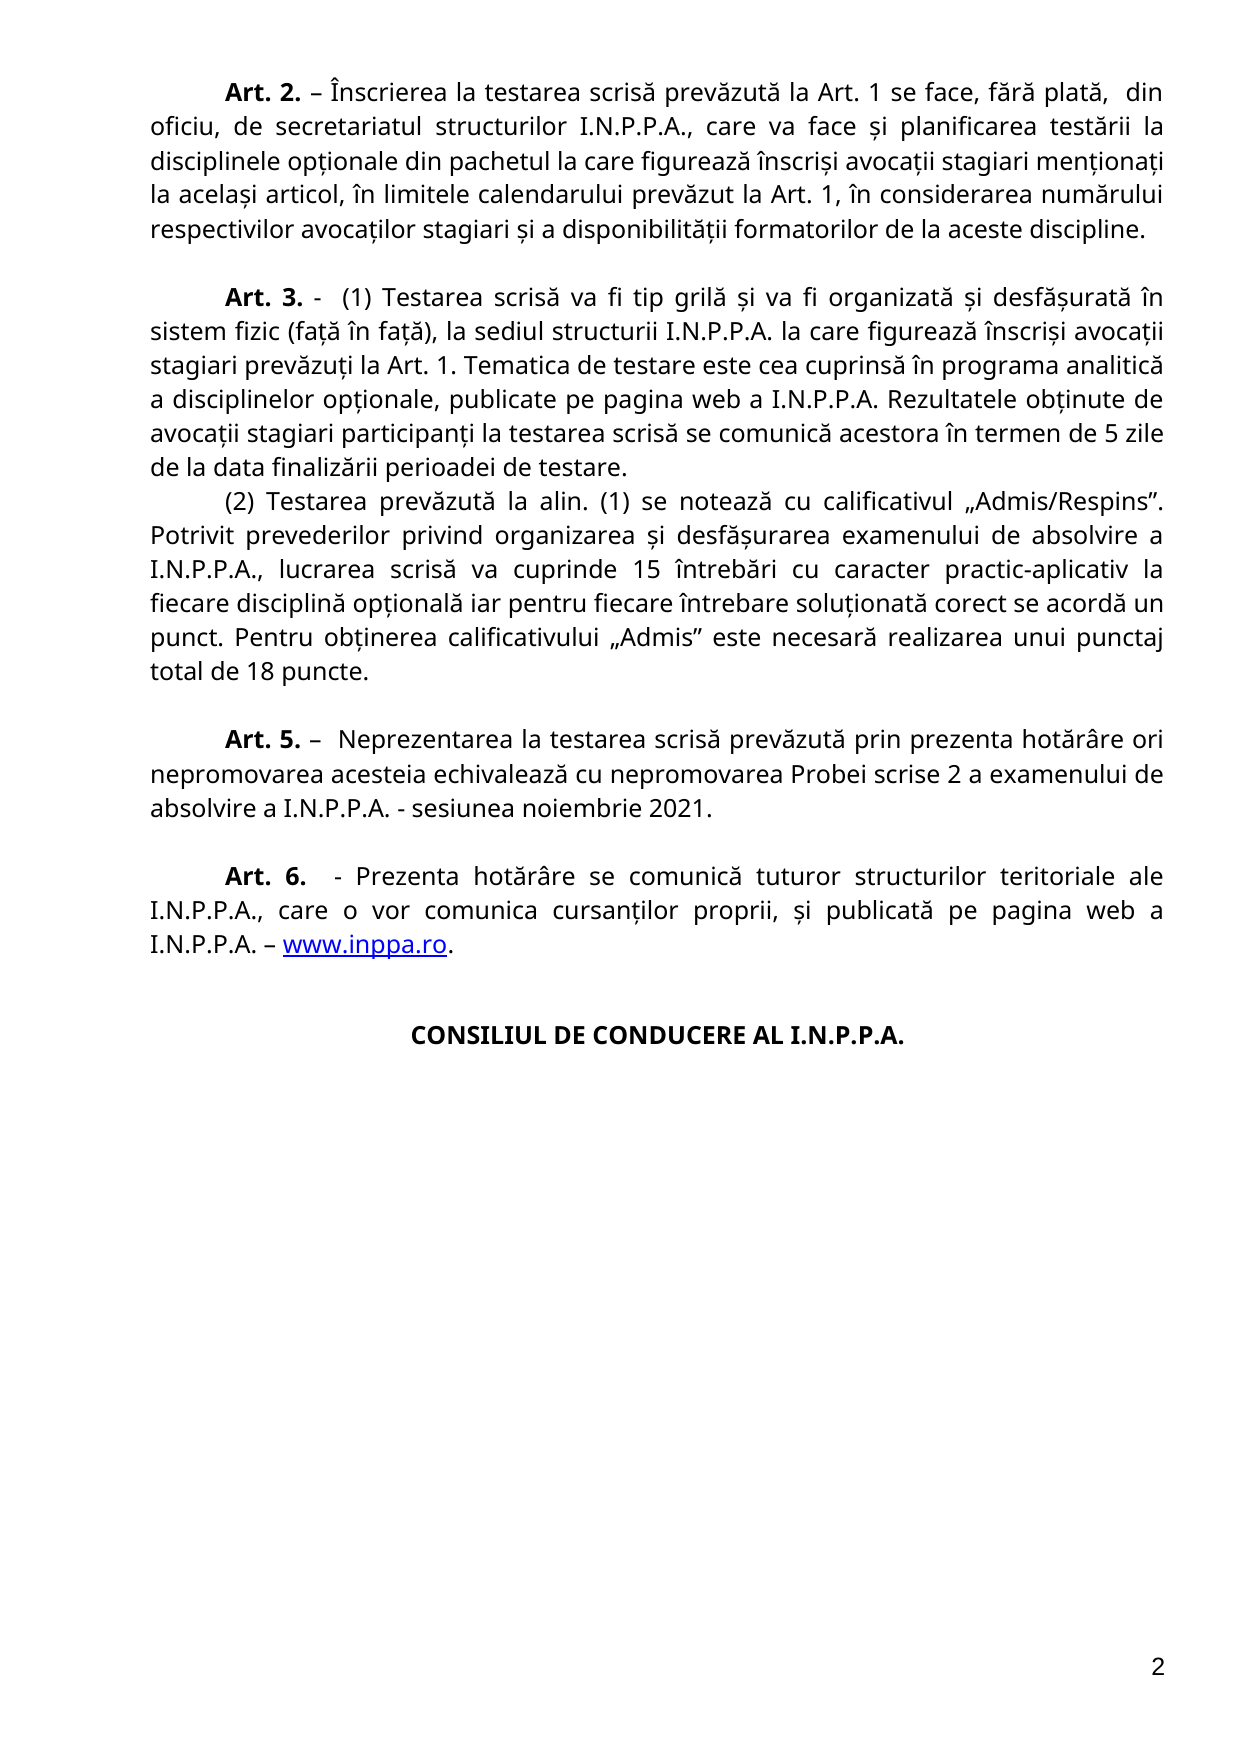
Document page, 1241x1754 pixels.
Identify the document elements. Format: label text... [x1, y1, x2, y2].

text Art. 3. - (1) Testarea scrisă va fi tip grilă și va fi organizată și desfășurată în sistem fizic (față în față), la sediul structurii I.N.P.P.A. la care figurează înscriși avocații stagiari prevăzuți la Art. 1. Tematica de testare este cea cuprinsă în programa analitică a disciplinelor opționale, publicate pe pagina web a I.N.P.P.A. Rezultatele obținute de avocații stagiari participanți la testarea scrisă se comunică acestora în termen de 5 zile de la data finalizării perioadei de testare. [150, 279, 1165, 484]
text CONSILIUL DE CONDUCERE AL I.N.P.P.A. [150, 1017, 1165, 1051]
text Art. 6. - Prezenta hotărâre se comunică tuturor structurilor teritoriale ale I.N.P.P.A., care o vor comunica cursanților proprii, și publicată pe pagina web a I.N.P.P.A. – www.inppa.ro. [150, 858, 1165, 961]
text (2) Testarea prevăzută la alin. (1) se notează cu calificativul „Admis/Respins”. Potrivit prevederilor privind organizarea și desfășurarea examenului de absolvire a I.N.P.P.A., lucrarea scrisă va cuprinde 15 întrebări cu caracter practic-aplicativ la fiecare disciplină opțională iar pentru fiecare întrebare soluționată corect se acordă un punct. Pentru obținerea calificativului „Admis” este necesară realizarea unui punctaj total de 18 puncte. [150, 484, 1165, 688]
text Art. 5. – Neprezentarea la testarea scrisă prevăzută prin prezenta hotărâre ori nepromovarea acesteia echivalează cu nepromovarea Probei scrise 2 a examenului de absolvire a I.N.P.P.A. - sesiunea noiembrie 2021. [150, 722, 1165, 824]
text Art. 2. – Înscrierea la testarea scrisă prevăzută la Art. 1 se face, fără plată, din oficiu, de secretariatul structurilor I.N.P.P.A., care va face și planificarea testării la disciplinele opționale din pachetul la care figurează înscriși avocații stagiari menționați la același articol, în limitele calendarului prevăzut la Art. 1, în considerarea numărului respectivilor avocaților stagiari și a disponibilității formatorilor de la aceste discipline. [150, 75, 1165, 245]
